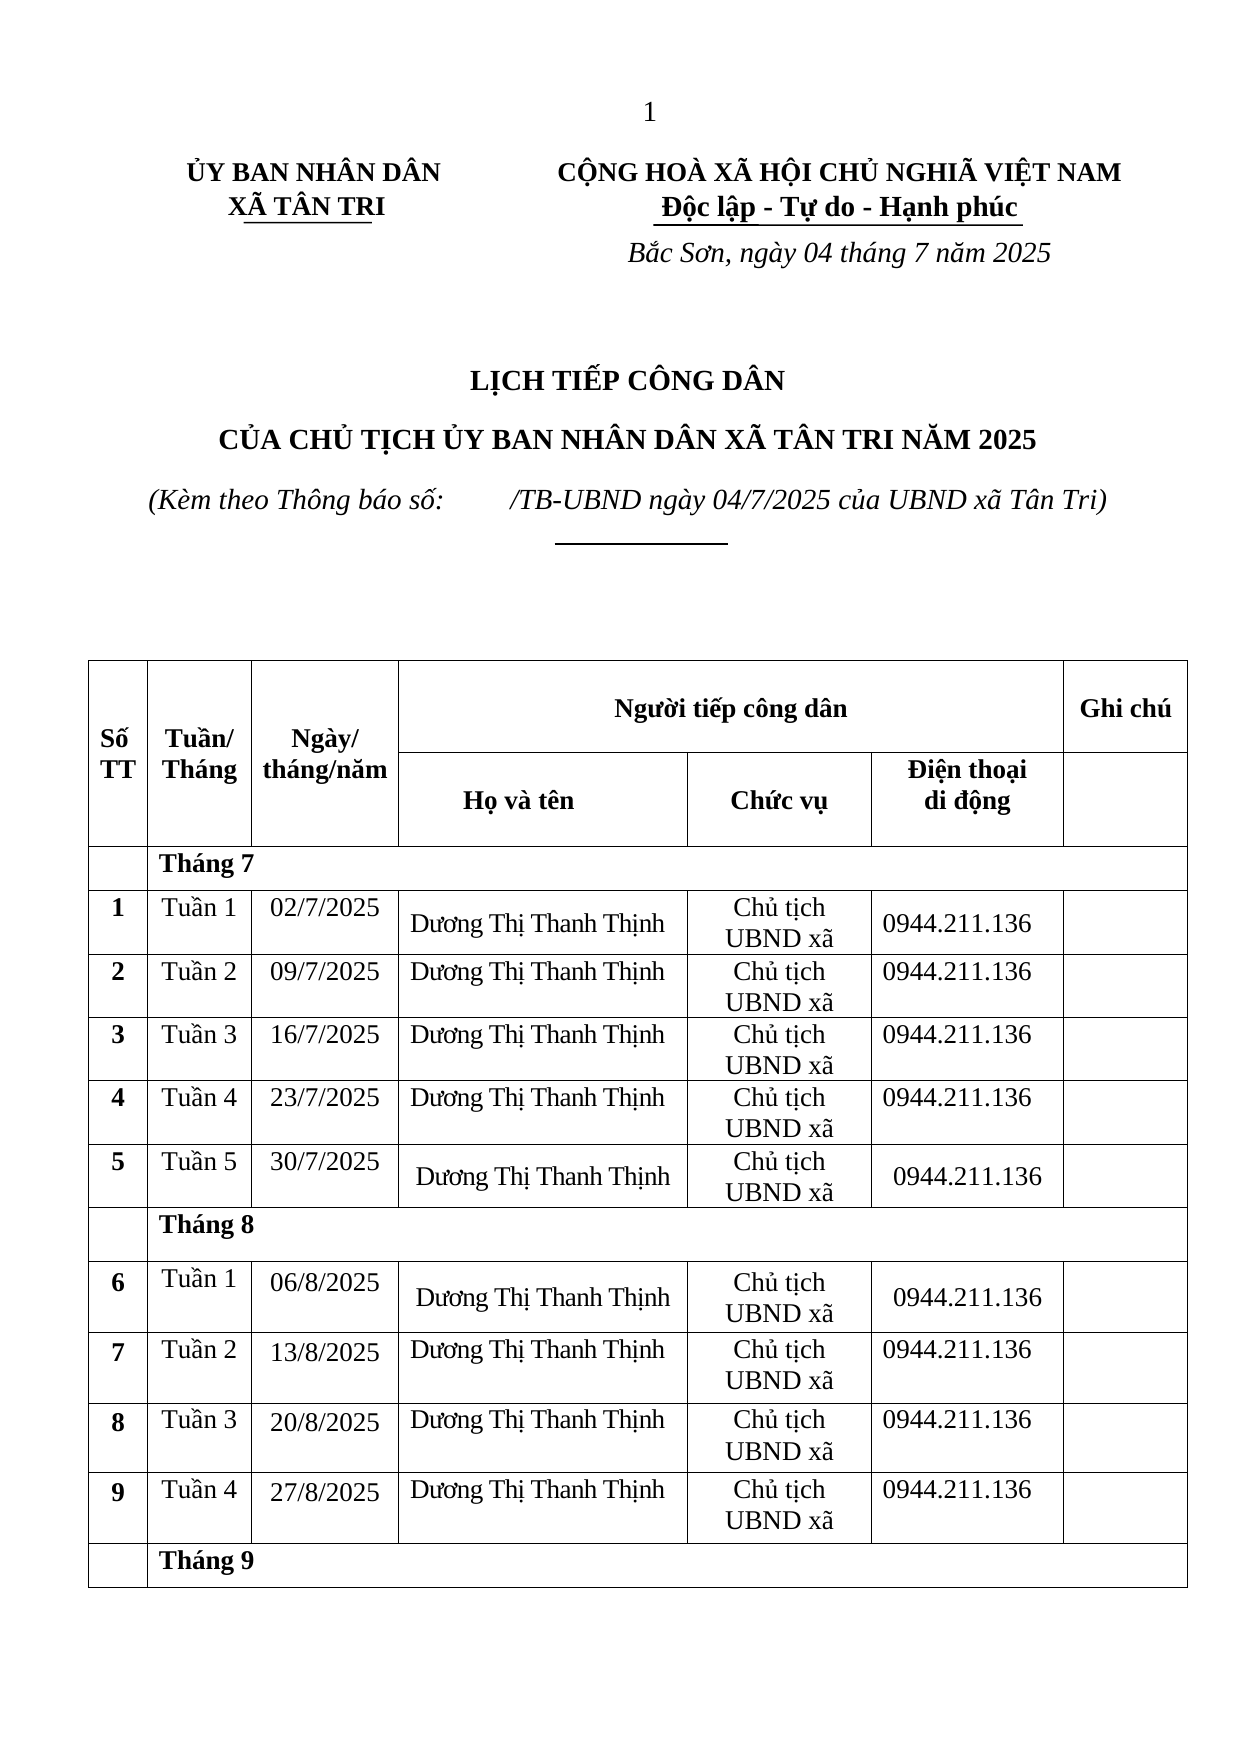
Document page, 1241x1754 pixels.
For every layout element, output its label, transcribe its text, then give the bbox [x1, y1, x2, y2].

table_cell Họ và tên [399, 753, 687, 846]
table_cell 0944.211.136 [872, 1333, 1063, 1402]
table_cell 27/8/2025 [252, 1473, 398, 1542]
table_cell [89, 847, 147, 890]
table_cell Dương Thị Thanh Thịnh [399, 1081, 687, 1144]
table_cell 0944.211.136 [872, 1081, 1063, 1144]
table_cell 16/7/2025 [252, 1018, 398, 1080]
table_cell Tuần 1 [148, 891, 251, 954]
table_cell Dương Thị Thanh Thịnh [399, 1018, 687, 1080]
table_cell 13/8/2025 [252, 1333, 398, 1402]
table_cell 9 [89, 1473, 147, 1542]
table_cell Tuần 5 [148, 1145, 251, 1207]
table_cell 0944.211.136 [872, 1145, 1063, 1207]
table_header Số TT [89, 661, 147, 846]
table_cell Dương Thị Thanh Thịnh [399, 1473, 687, 1542]
table_cell Chủ tịch UBND xã [688, 1333, 871, 1402]
table_cell Điện thoại di động [872, 753, 1063, 846]
table_cell Chủ tịch UBND xã [688, 891, 871, 954]
table_header Ghi chú [1064, 661, 1187, 752]
table_cell 02/7/2025 [252, 891, 398, 954]
table_cell 4 [89, 1081, 147, 1144]
table_cell Tuần 1 [148, 1262, 251, 1332]
table_cell [89, 1544, 147, 1587]
table_cell [1064, 955, 1187, 1017]
table_cell Tuần 3 [148, 1404, 251, 1472]
table_cell Dương Thị Thanh Thịnh [399, 955, 687, 1017]
table_cell 1 [89, 891, 147, 954]
table_cell Tuần 4 [148, 1081, 251, 1144]
table_cell Chủ tịch UBND xã [688, 1081, 871, 1144]
table_cell 06/8/2025 [252, 1262, 398, 1332]
table_cell 0944.211.136 [872, 1018, 1063, 1080]
table_cell Chủ tịch UBND xã [688, 1145, 871, 1207]
table_cell 0944.211.136 [872, 955, 1063, 1017]
table_cell Tuần 2 [148, 1333, 251, 1402]
table_cell Chủ tịch UBND xã [688, 1262, 871, 1332]
table_header Người tiếp công dân [399, 661, 1063, 752]
table_cell 2 [89, 955, 147, 1017]
table_cell Dương Thị Thanh Thịnh [399, 1262, 687, 1332]
table_cell Dương Thị Thanh Thịnh [399, 1333, 687, 1402]
table_cell Chủ tịch UBND xã [688, 1404, 871, 1472]
table_cell 0944.211.136 [872, 1404, 1063, 1472]
table_cell 5 [89, 1145, 147, 1207]
table_cell Dương Thị Thanh Thịnh [399, 891, 687, 954]
table_cell 7 [89, 1333, 147, 1402]
table_cell 8 [89, 1404, 147, 1472]
table_cell 6 [89, 1262, 147, 1332]
table_cell Tuần 4 [148, 1473, 251, 1542]
table_cell Chức vụ [688, 753, 871, 846]
table_cell [1064, 1333, 1187, 1402]
table_cell Tuần 2 [148, 955, 251, 1017]
table_cell [1064, 1473, 1187, 1542]
table_cell 09/7/2025 [252, 955, 398, 1017]
table_cell 0944.211.136 [872, 1262, 1063, 1332]
table_cell Tháng 7 [148, 847, 1187, 890]
table_cell [1064, 1262, 1187, 1332]
table_header LỊCH TIẾP CÔNG DÂN CỦA CHỦ TỊCH ỦY BAN NHÂN DÂN XÃ TÂN TRI NĂM 2025 (Kèm theo Thông báo số: /TB-UBND ngày 04/7/2025 của UBND xã Tân Tri) [92, 156, 1163, 601]
table_cell 0944.211.136 [872, 891, 1063, 954]
table_cell 30/7/2025 [252, 1145, 398, 1207]
table_cell 23/7/2025 [252, 1081, 398, 1144]
table_cell Chủ tịch UBND xã [688, 1473, 871, 1542]
table_header Tuần/ Tháng [148, 661, 251, 846]
table_cell [1064, 891, 1187, 954]
table_cell [1064, 1404, 1187, 1472]
table_cell [1064, 1145, 1187, 1207]
table_cell Tháng 8 [148, 1208, 1187, 1261]
table_header Ngày/tháng/năm [252, 661, 398, 846]
table_cell 20/8/2025 [252, 1404, 398, 1472]
table_cell [89, 1208, 147, 1261]
table_cell 0944.211.136 [872, 1473, 1063, 1542]
table_cell Chủ tịch UBND xã [688, 1018, 871, 1080]
table_cell [1064, 753, 1187, 846]
table_cell Tuần 3 [148, 1018, 251, 1080]
table_cell [1064, 1081, 1187, 1144]
table_cell Chủ tịch UBND xã [688, 955, 871, 1017]
table_cell Dương Thị Thanh Thịnh [399, 1404, 687, 1472]
table_cell [1064, 1018, 1187, 1080]
table_cell Dương Thị Thanh Thịnh [399, 1145, 687, 1207]
table_cell Tháng 9 [148, 1544, 1187, 1587]
table_cell 3 [89, 1018, 147, 1080]
